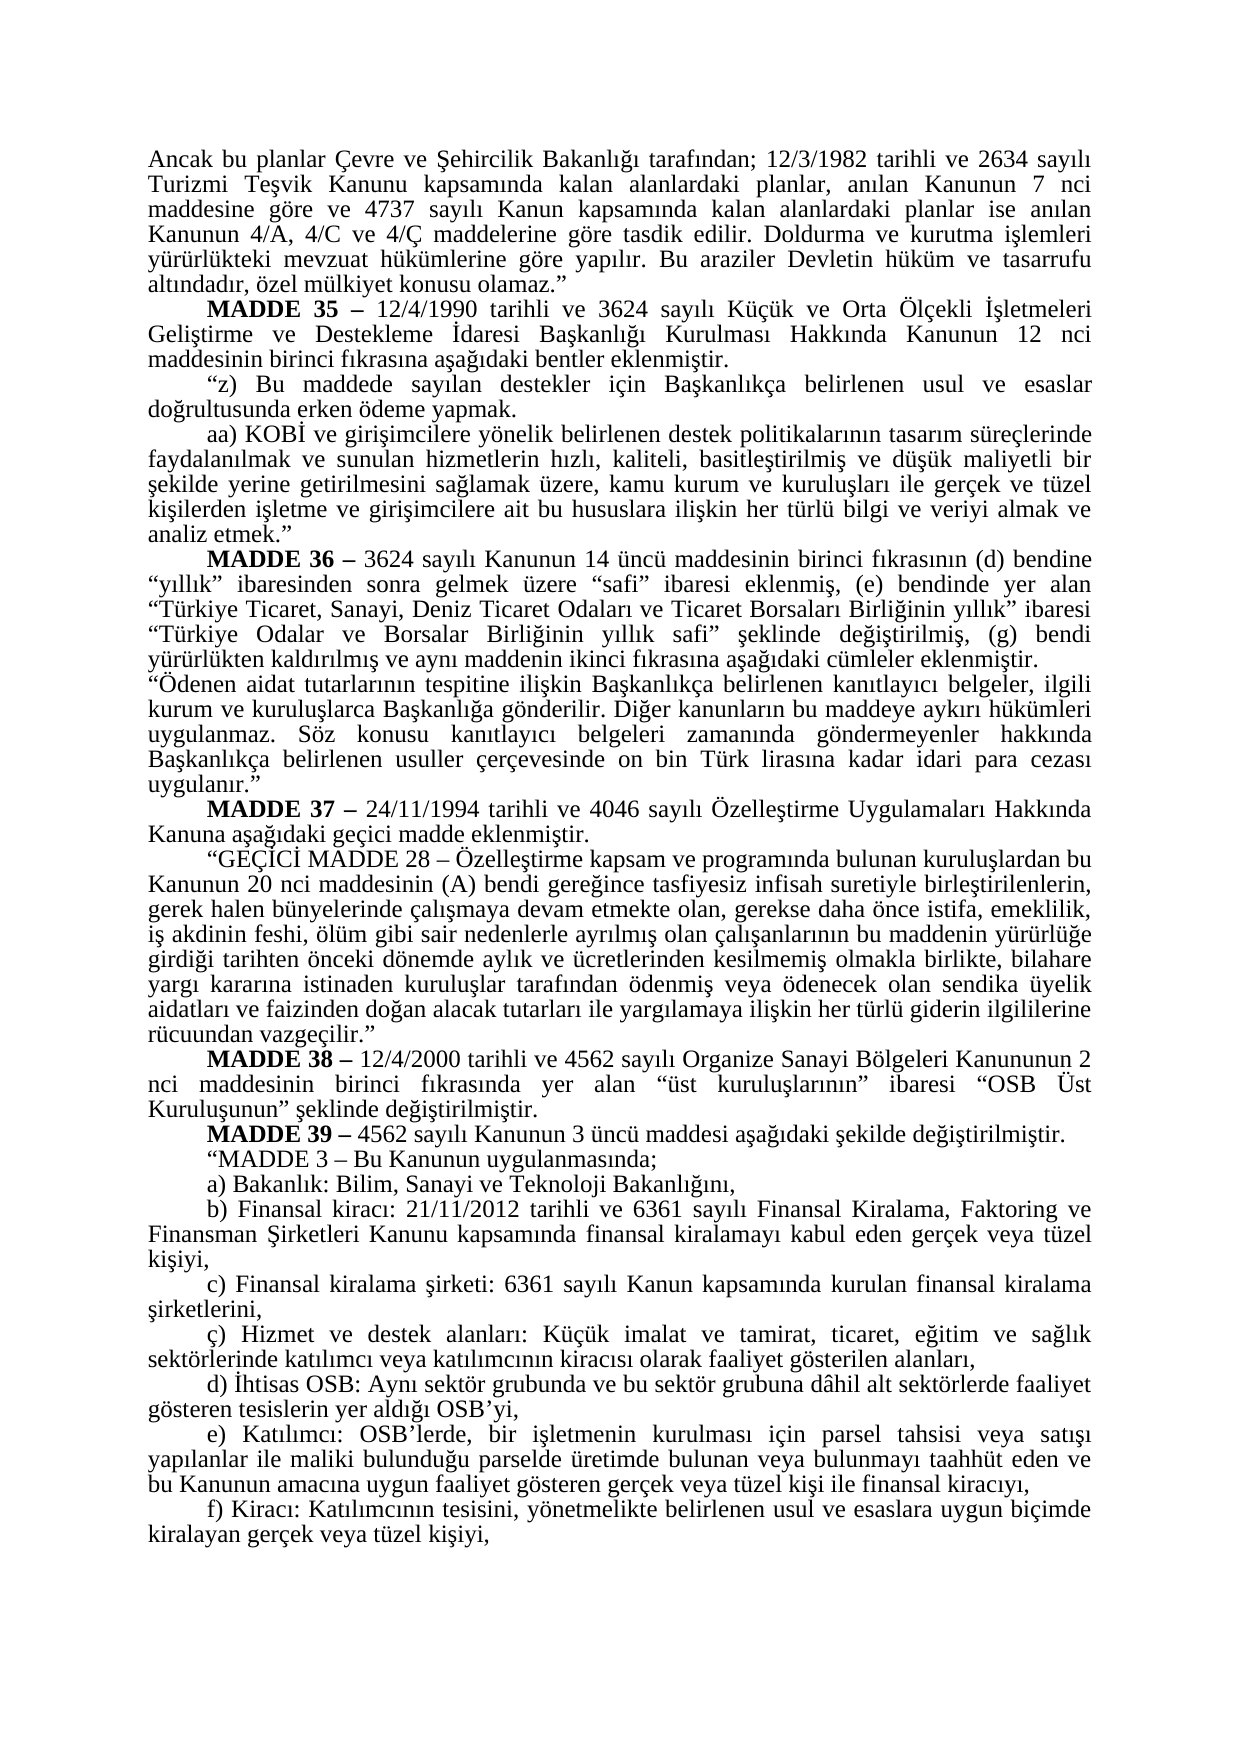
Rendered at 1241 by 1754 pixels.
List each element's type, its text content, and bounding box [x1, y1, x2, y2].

text ç) Hizmet ve destek alanları: Küçük imalat ve tamirat, ticaret, eğitim ve sağlık sektörlerinde katılımcı veya katılımcının kiracısı olarak faaliyet gösterilen alanları, [148, 1323, 1093, 1373]
text “z) Bu maddede sayılan destekler için Başkanlıkça belirlenen usul ve esaslar doğrultusunda erken ödeme yapmak. [148, 373, 1093, 423]
text e) Katılımcı: OSB’lerde, bir işletmenin kurulması için parsel tahsisi veya satışı yapılanlar ile maliki bulunduğu parselde üretimde bulunan veya bulunmayı taahhüt eden ve bu Kanunun amacına uygun faaliyet gösteren gerçek veya tüzel kişi ile finansal kiracıyı, [148, 1423, 1093, 1498]
text f) Kiracı: Katılımcının tesisini, yönetmelikte belirlenen usul ve esaslara uygun biçimde kiralayan gerçek veya tüzel kişiyi, [148, 1498, 1093, 1548]
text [148, 148, 1093, 298]
text MADDE 37 – 24/11/1994 tarihli ve 4046 sayılı Özelleştirme Uygulamaları Hakkında Kanuna aşağıdaki geçici madde eklenmiştir. [148, 798, 1093, 848]
text MADDE 39 – 4562 sayılı Kanunun 3 üncü maddesi aşağıdaki şekilde değiştirilmiştir. [148, 1123, 1093, 1148]
text b) Finansal kiracı: 21/11/2012 tarihli ve 6361 sayılı Finansal Kiralama, Faktoring ve Finansman Şirketleri Kanunu kapsamında finansal kiralamayı kabul eden gerçek veya tüzel kişiyi, [148, 1198, 1093, 1273]
text c) Finansal kiralama şirketi: 6361 sayılı Kanun kapsamında kurulan finansal kiralama şirketlerini, [148, 1273, 1093, 1323]
text “MADDE 3 – Bu Kanunun uygulanmasında; [148, 1148, 1093, 1173]
text a) Bakanlık: Bilim, Sanayi ve Teknoloji Bakanlığını, [148, 1173, 1093, 1198]
text MADDE 35 – 12/4/1990 tarihli ve 3624 sayılı Küçük ve Orta Ölçekli İşletmeleri Geliştirme ve Destekleme İdaresi Başkanlığı Kurulması Hakkında Kanunun 12 nci maddesinin birinci fıkrasına aşağıdaki bentler eklenmiştir. [148, 298, 1093, 373]
text aa) KOBİ ve girişimcilere yönelik belirlenen destek politikalarının tasarım süreçlerinde faydalanılmak ve sunulan hizmetlerin hızlı, kaliteli, basitleştirilmiş ve düşük maliyetli bir şekilde yerine getirilmesini sağlamak üzere, kamu kurum ve kuruluşları ile gerçek ve tüzel kişilerden işletme ve girişimcilere ait bu hususlara ilişkin her türlü bilgi ve veriyi almak ve analiz etmek.” [148, 423, 1093, 548]
text MADDE 38 – 12/4/2000 tarihli ve 4562 sayılı Organize Sanayi Bölgeleri Kanununun 2 nci maddesinin birinci fıkrasında yer alan “üst kuruluşlarının” ibaresi “OSB Üst Kuruluşunun” şeklinde değiştirilmiştir. [148, 1048, 1093, 1123]
text MADDE 36 – 3624 sayılı Kanunun 14 üncü maddesinin birinci fıkrasının (d) bendine “yıllık” ibaresinden sonra gelmek üzere “safi” ibaresi eklenmiş, (e) bendinde yer alan “Türkiye Ticaret, Sanayi, Deniz Ticaret Odaları ve Ticaret Borsaları Birliğinin yıllık” ibaresi “Türkiye Odalar ve Borsalar Birliğinin yıllık safi” şeklinde değiştirilmiş, (g) bendi yürürlükten kaldırılmış ve aynı maddenin ikinci fıkrasına aşağıdaki cümleler eklenmiştir. [148, 548, 1093, 673]
text “Ödenen aidat tutarlarının tespitine ilişkin Başkanlıkça belirlenen kanıtlayıcı belgeler, ilgili kurum ve kuruluşlarca Başkanlığa gönderilir. Diğer kanunların bu maddeye aykırı hükümleri uygulanmaz. Söz konusu kanıtlayıcı belgeleri zamanında göndermeyenler hakkında Başkanlıkça belirlenen usuller çerçevesinde on bin Türk lirasına kadar idari para cezası uygulanır.” [148, 673, 1093, 798]
text d) İhtisas OSB: Aynı sektör grubunda ve bu sektör grubuna dâhil alt sektörlerde faaliyet gösteren tesislerin yer aldığı OSB’yi, [148, 1373, 1093, 1423]
text “GEÇİCİ MADDE 28 – Özelleştirme kapsam ve programında bulunan kuruluşlardan bu Kanunun 20 nci maddesinin (A) bendi gereğince tasfiyesiz infisah suretiyle birleştirilenlerin, gerek halen bünyelerinde çalışmaya devam etmekte olan, gerekse daha önce istifa, emeklilik, iş akdinin feshi, ölüm gibi sair nedenlerle ayrılmış olan çalışanlarının bu maddenin yürürlüğe girdiği tarihten önceki dönemde aylık ve ücretlerinden kesilmemiş olmakla birlikte, bilahare yargı kararına istinaden kuruluşlar tarafından ödenmiş veya ödenecek olan sendika üyelik aidatları ve faizinden doğan alacak tutarları ile yargılamaya ilişkin her türlü giderin ilgililerine rücuundan vazgeçilir.” [148, 848, 1093, 1048]
